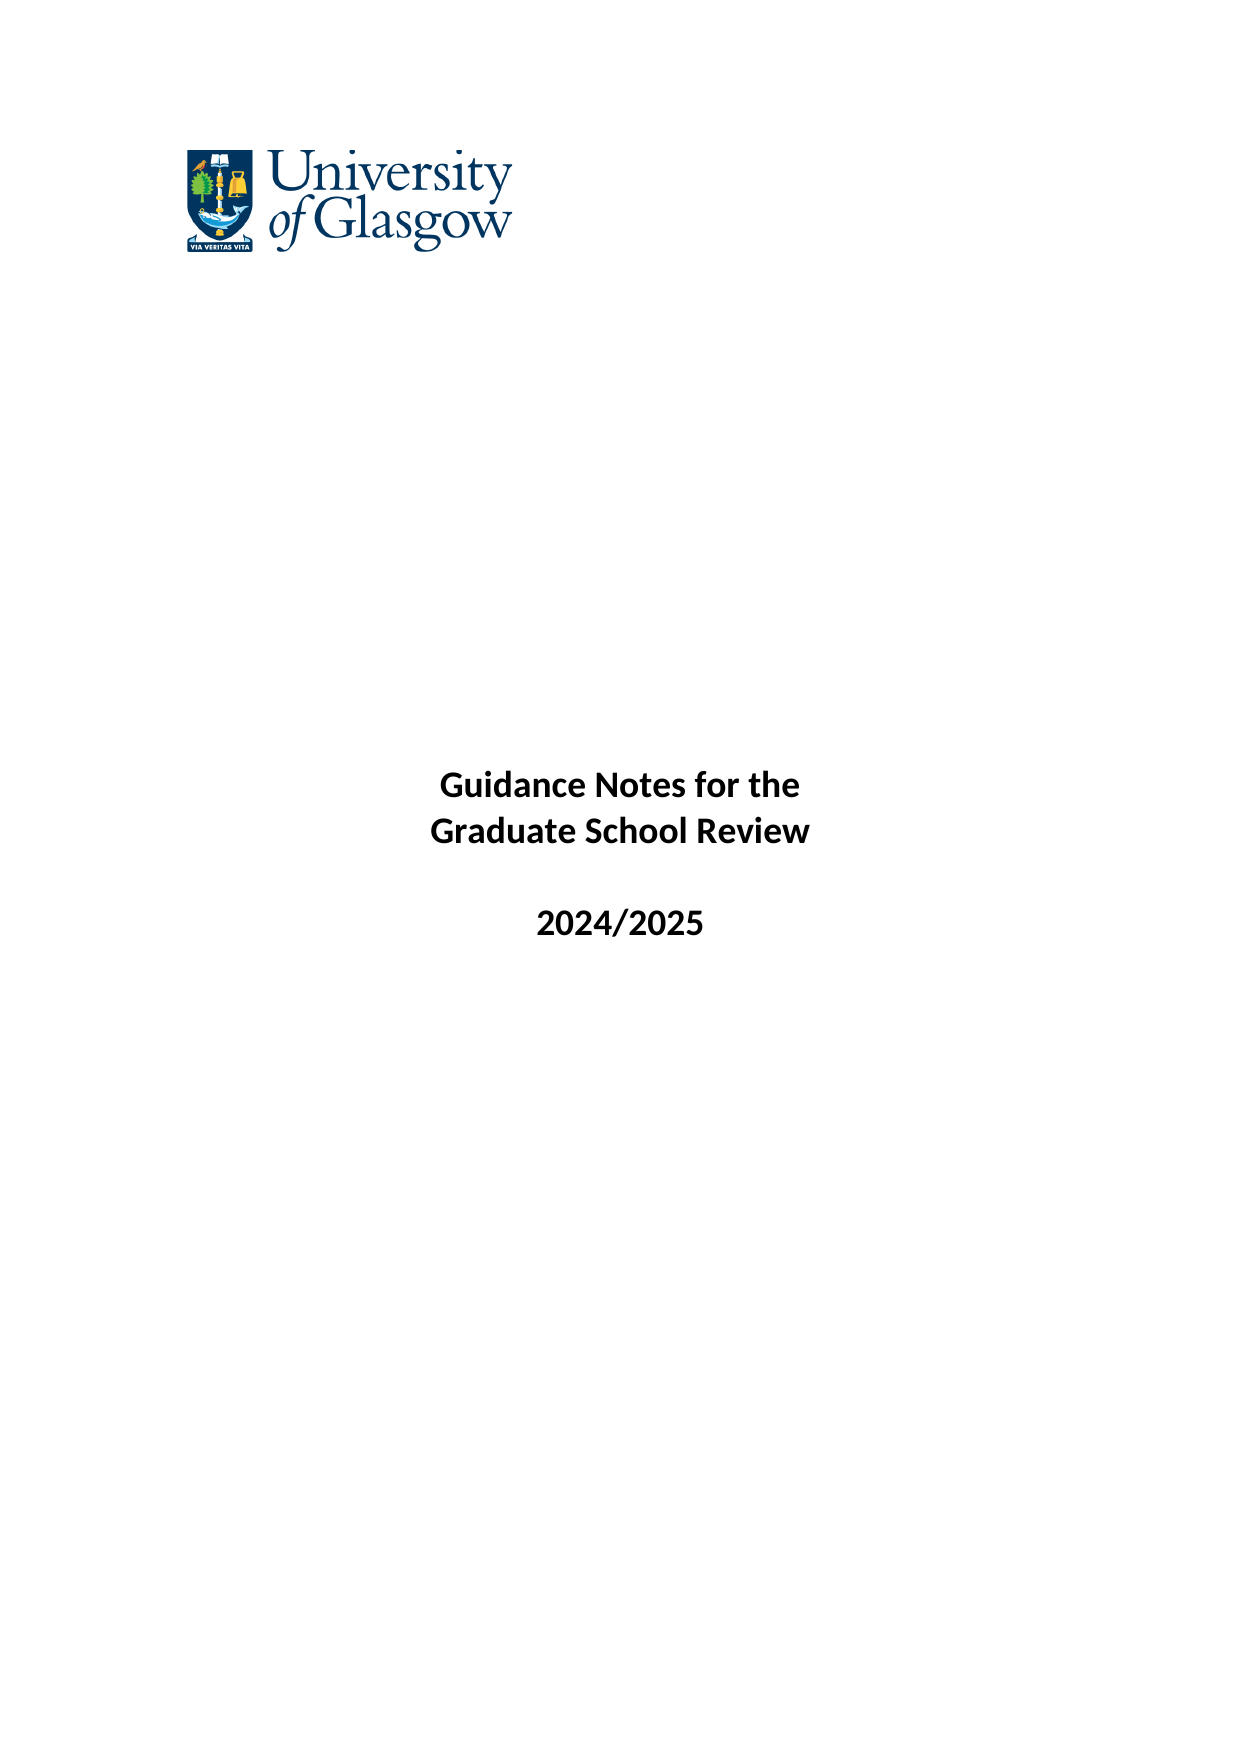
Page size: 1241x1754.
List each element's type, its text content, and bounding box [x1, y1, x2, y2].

text Guidance Notes for the [187, 761, 1053, 807]
text Graduate School Review [187, 807, 1053, 853]
picture [187, 150, 513, 252]
text 2024/2025 [187, 899, 1053, 945]
